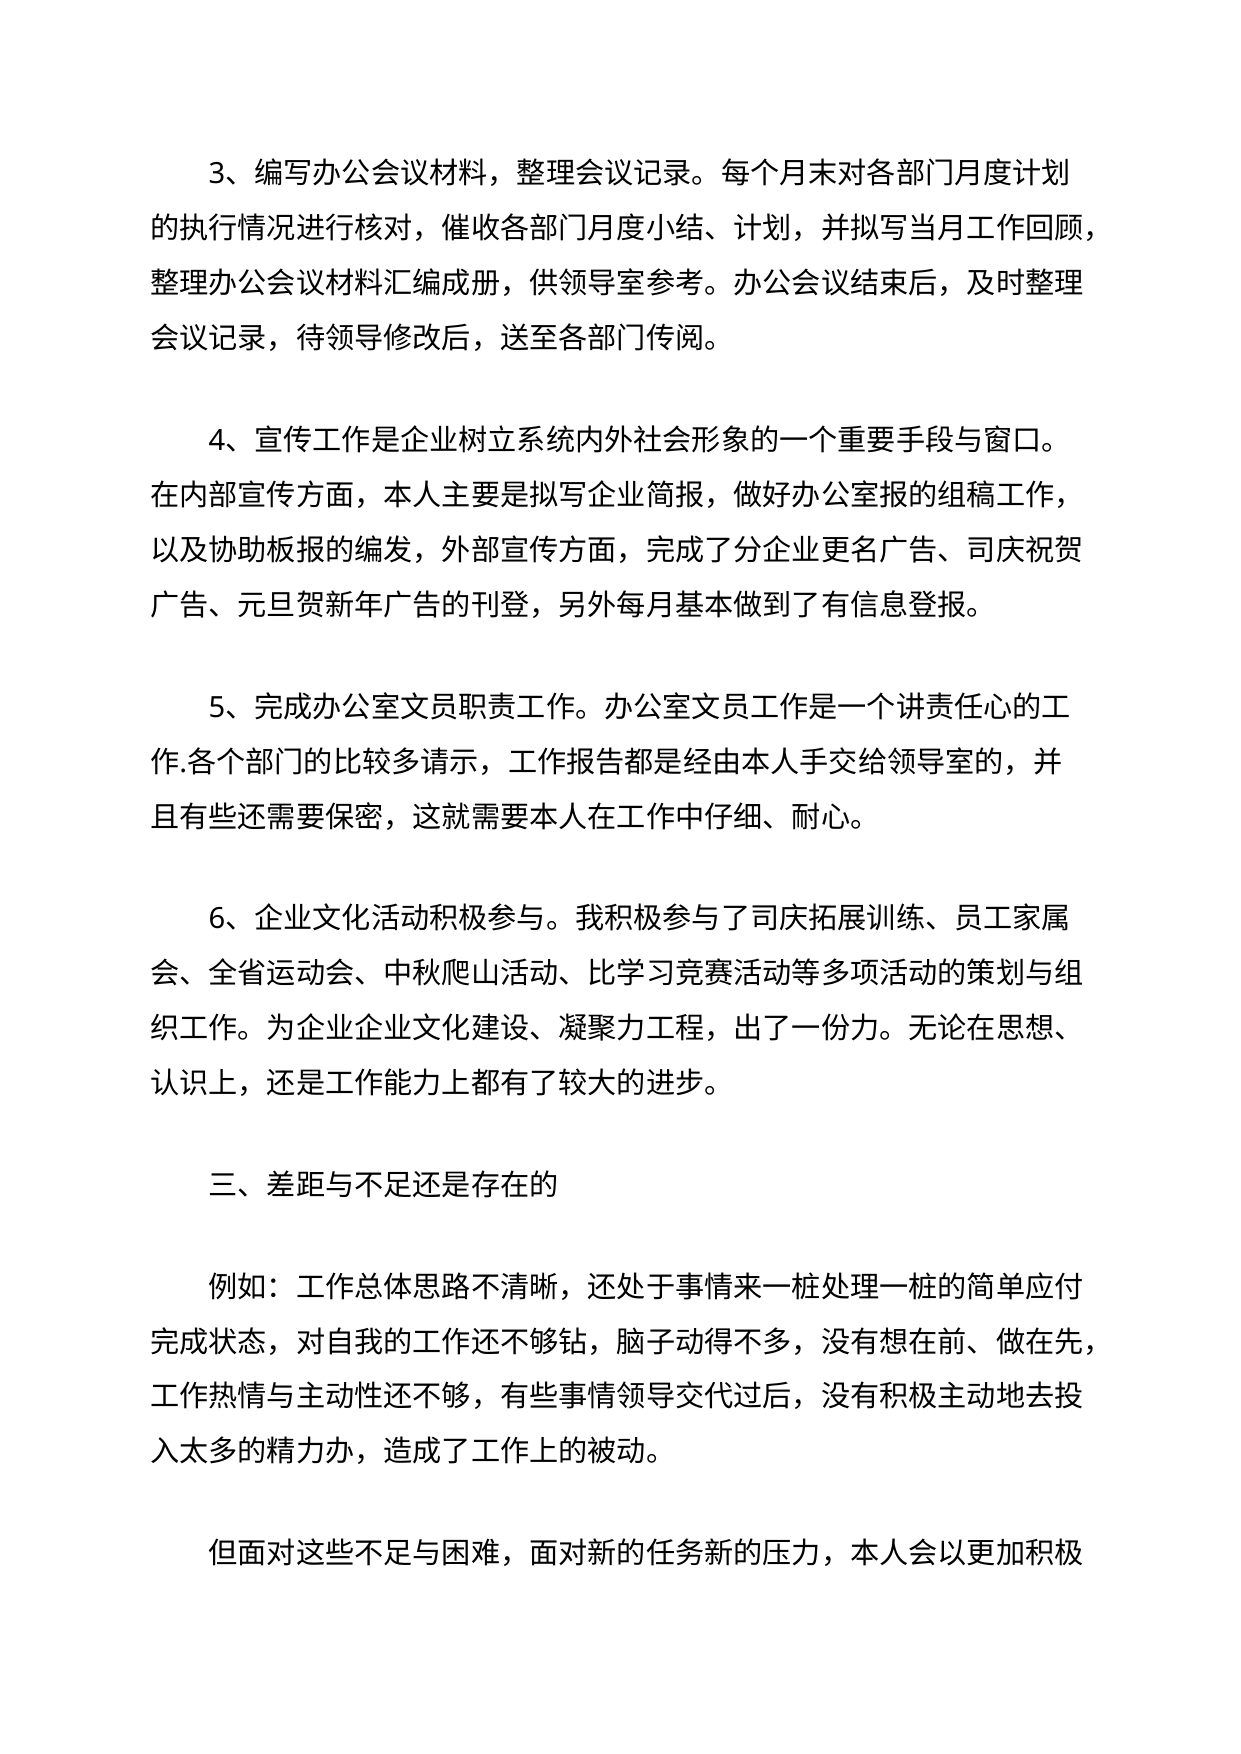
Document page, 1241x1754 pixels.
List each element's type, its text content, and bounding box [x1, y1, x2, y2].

text 例如：工作总体思路不清晰，还处于事情来一桩处理一桩的简单应付完成状态，对自我的工作还不够钻，脑子动得不多，没有想在前、做在先，工作热情与主动性还不够，有些事情领导交代过后，没有积极主动地去投入太多的精力办，造成了工作上的被动。 [150, 1263, 1090, 1470]
text 6、企业文化活动积极参与。我积极参与了司庆拓展训练、员工家属会、全省运动会、中秋爬山活动、比学习竞赛活动等多项活动的策划与组织工作。为企业企业文化建设、凝聚力工程，出了一份力。无论在思想、认识上，还是工作能力上都有了较大的进步。 [150, 895, 1090, 1102]
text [150, 1530, 1090, 1572]
text 5、完成办公室文员职责工作。办公室文员工作是一个讲责任心的工作.各个部门的比较多请示，工作报告都是经由本人手交给领导室的，并且有些还需要保密，这就需要本人在工作中仔细、耐心。 [150, 683, 1090, 835]
text 3、编写办公会议材料，整理会议记录。每个月末对各部门月度计划的执行情况进行核对，催收各部门月度小结、计划，并拟写当月工作回顾，整理办公会议材料汇编成册，供领导室参考。办公会议结束后，及时整理会议记录，待领导修改后，送至各部门传阅。 [150, 150, 1090, 357]
text 4、宣传工作是企业树立系统内外社会形象的一个重要手段与窗口。在内部宣传方面，本人主要是拟写企业简报，做好办公室报的组稿工作，以及协助板报的编发，外部宣传方面，完成了分企业更名广告、司庆祝贺广告、元旦贺新年广告的刊登，另外每月基本做到了有信息登报。 [150, 417, 1090, 624]
text 三、差距与不足还是存在的 [150, 1161, 1090, 1204]
